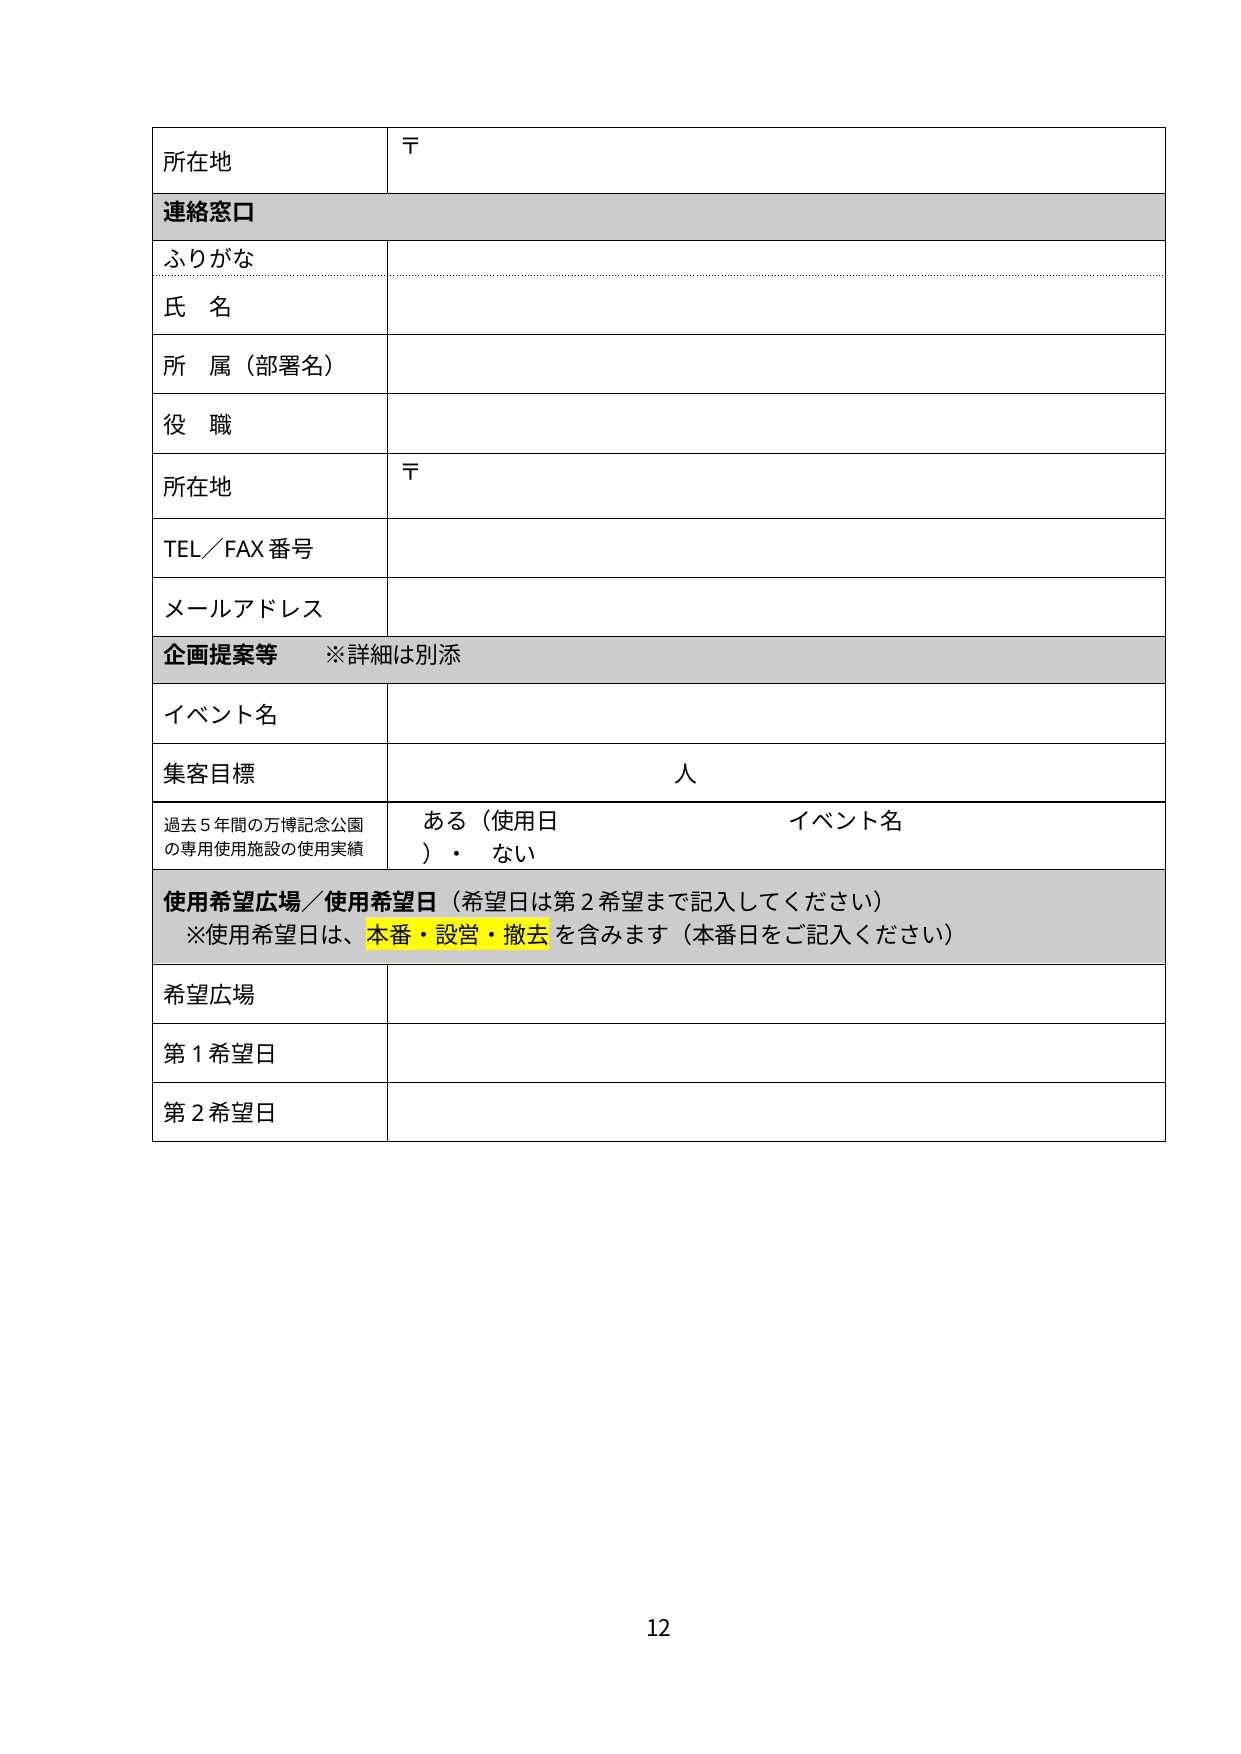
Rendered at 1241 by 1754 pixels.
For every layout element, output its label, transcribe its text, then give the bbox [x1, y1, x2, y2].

table_cell メールアドレス [153, 578, 387, 636]
table_cell 使用希望広場／使用希望日（希望日は第2希望まで記入してください） ※使用希望日は、本番・設営・撤去 を含みます（本番日をご記入ください） [153, 870, 1165, 963]
table_cell 役 職 [153, 394, 387, 452]
table_cell ある（使用日 イベント名 ）・ ない [388, 803, 1165, 869]
table_cell 希望広場 [153, 965, 387, 1022]
table_cell [388, 394, 1165, 452]
table_cell 所在地 [153, 454, 387, 518]
table_cell 〒 [388, 128, 1165, 192]
table_cell TEL／FAX番号 [153, 519, 387, 577]
table_cell 第1希望日 [153, 1024, 387, 1082]
table_cell 第2希望日 [153, 1083, 387, 1141]
table_cell [388, 684, 1165, 742]
table_cell 氏 名 [153, 275, 387, 334]
table_cell [388, 965, 1165, 1022]
table_cell [388, 578, 1165, 636]
table_cell 〒 [388, 454, 1165, 518]
table_cell [388, 519, 1165, 577]
table_cell [388, 335, 1165, 393]
table_cell 所在地 [153, 128, 387, 192]
table_cell 集客目標 [153, 744, 387, 801]
table_cell [388, 241, 1165, 275]
table_cell 企画提案等 ※詳細は別添 [153, 637, 1165, 683]
table_cell 過去５年間の万博記念公園の専用使用施設の使用実績 [153, 803, 387, 869]
table_cell ふりがな [153, 241, 387, 275]
table_cell [388, 1024, 1165, 1082]
table_cell 人 [388, 744, 1165, 801]
table_cell 連絡窓口 [153, 194, 1165, 240]
table_cell [388, 275, 1165, 334]
table_cell 所 属（部署名） [153, 335, 387, 393]
table_cell イベント名 [153, 684, 387, 742]
table_cell [388, 1083, 1165, 1141]
